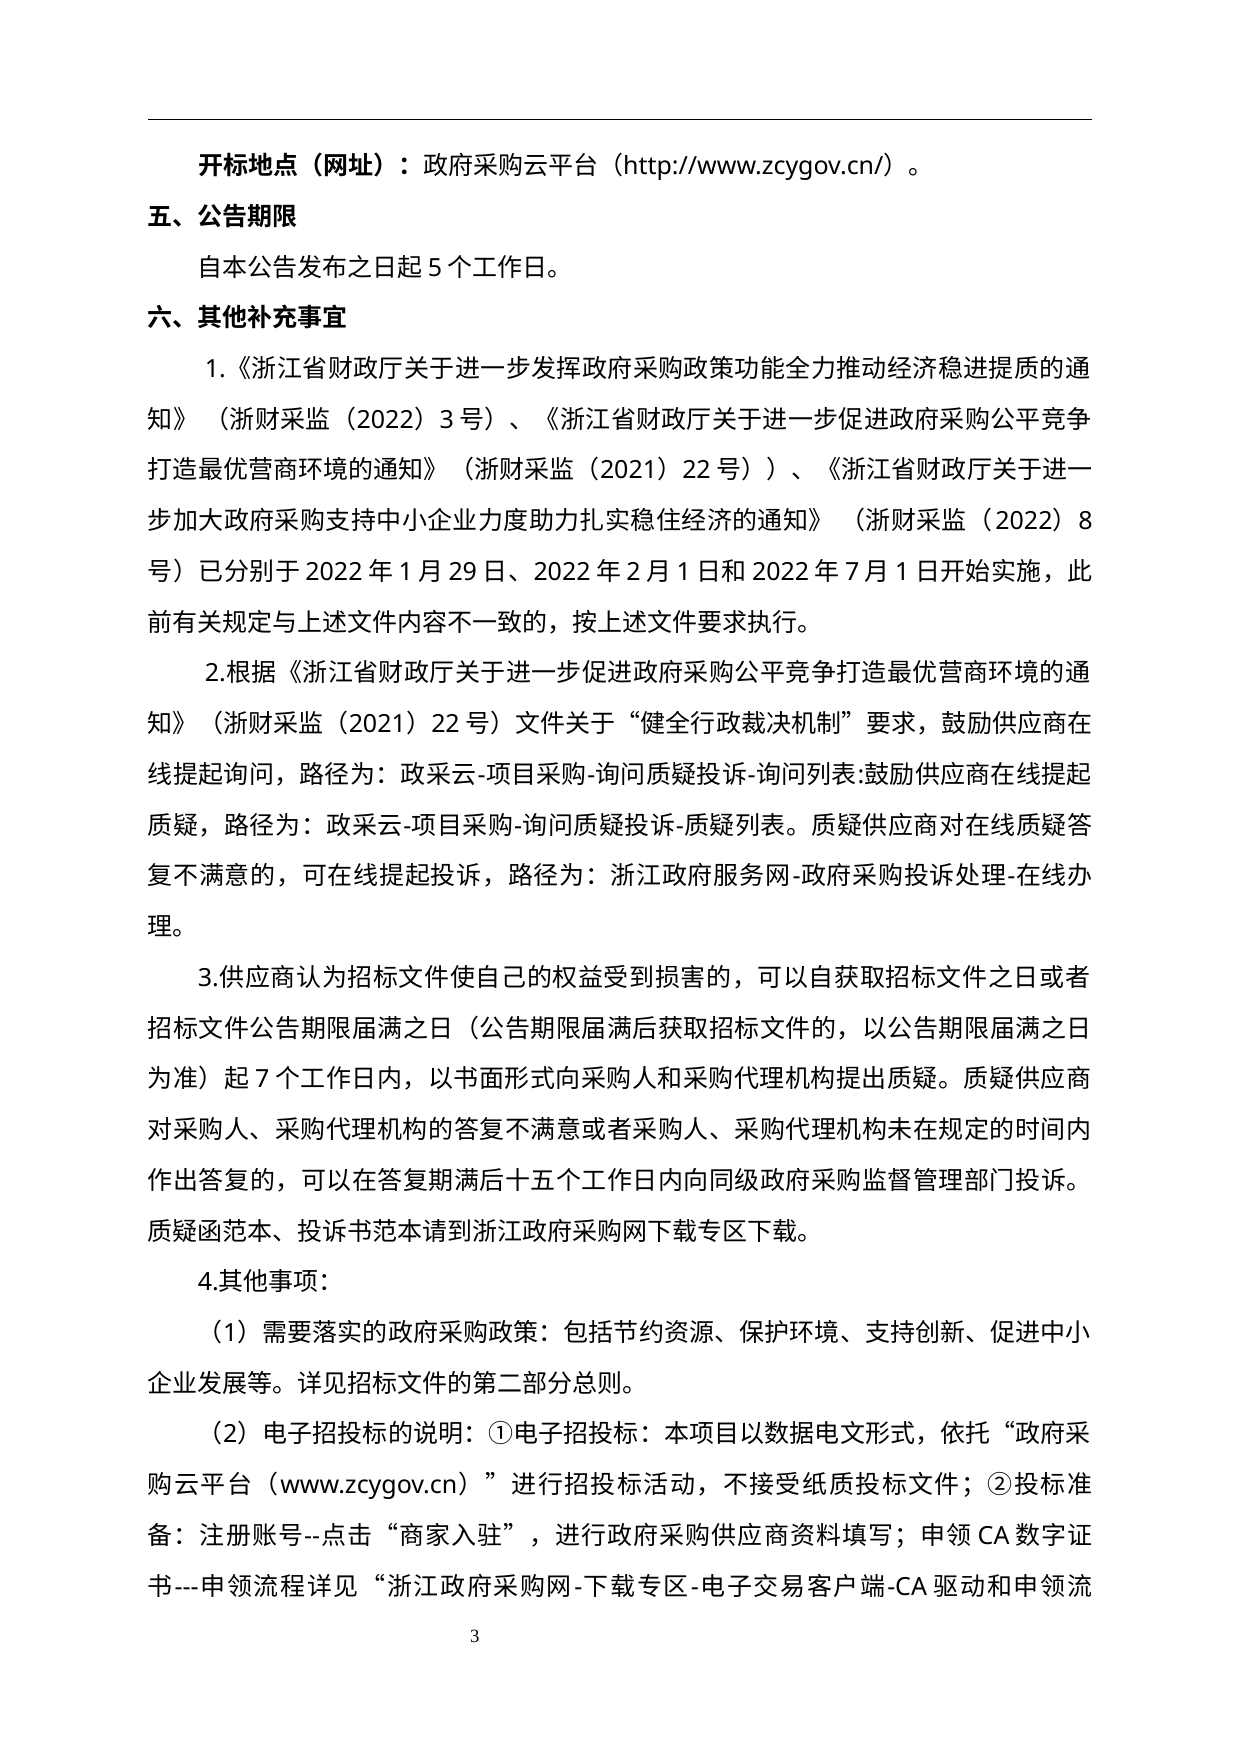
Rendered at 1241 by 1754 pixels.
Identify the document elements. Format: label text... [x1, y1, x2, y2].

text （1）需要落实的政府采购政策：包括节约资源、保护环境、支持创新、促进中小企业发展等。详见招标文件的第二部分总则。 [148, 1312, 1092, 1399]
text 3.供应商认为招标文件使自己的权益受到损害的，可以自获取招标文件之日或者招标文件公告期限届满之日（公告期限届满后获取招标文件的，以公告期限届满之日为准）起7个工作日内，以书面形式向采购人和采购代理机构提出质疑。质疑供应商对采购人、采购代理机构的答复不满意或者采购人、采购代理机构未在规定的时间内作出答复的，可以在答复期满后十五个工作日内向同级政府采购监督管理部门投诉。质疑函范本、投诉书范本请到浙江政府采购网下载专区下载。 [148, 957, 1092, 1247]
text 五、公告期限 [148, 196, 1092, 233]
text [148, 1414, 1092, 1602]
text 六、其他补充事宜 [148, 298, 1092, 334]
text 自本公告发布之日起5个工作日。 [148, 247, 1092, 283]
text 4.其他事项： [148, 1262, 1092, 1298]
text 1.《浙江省财政厅关于进一步发挥政府采购政策功能全力推动经济稳进提质的通知》 （浙财采监（2022）3号）、《浙江省财政厅关于进一步促进政府采购公平竞争打造最优营商环境的通知》（浙财采监（2021）22号））、《浙江省财政厅关于进一步加大政府采购支持中小企业力度助力扎实稳住经济的通知》 （浙财采监（2022）8号）已分别于2022年1月29日、2022年2月1日和2022年7月1日开始实施，此前有关规定与上述文件内容不一致的，按上述文件要求执行。 [148, 348, 1092, 638]
text 2.根据《浙江省财政厅关于进一步促进政府采购公平竞争打造最优营商环境的通知》（浙财采监（2021）22号）文件关于“健全行政裁决机制”要求，鼓励供应商在线提起询问，路径为：政采云-项目采购-询问质疑投诉-询问列表:鼓励供应商在线提起质疑，路径为：政采云-项目采购-询问质疑投诉-质疑列表。质疑供应商对在线质疑答复不满意的，可在线提起投诉，路径为：浙江政府服务网-政府采购投诉处理-在线办理。 [148, 653, 1092, 943]
text 开标地点（网址）：政府采购云平台（http://www.zcygov.cn/）。 [148, 146, 1092, 182]
